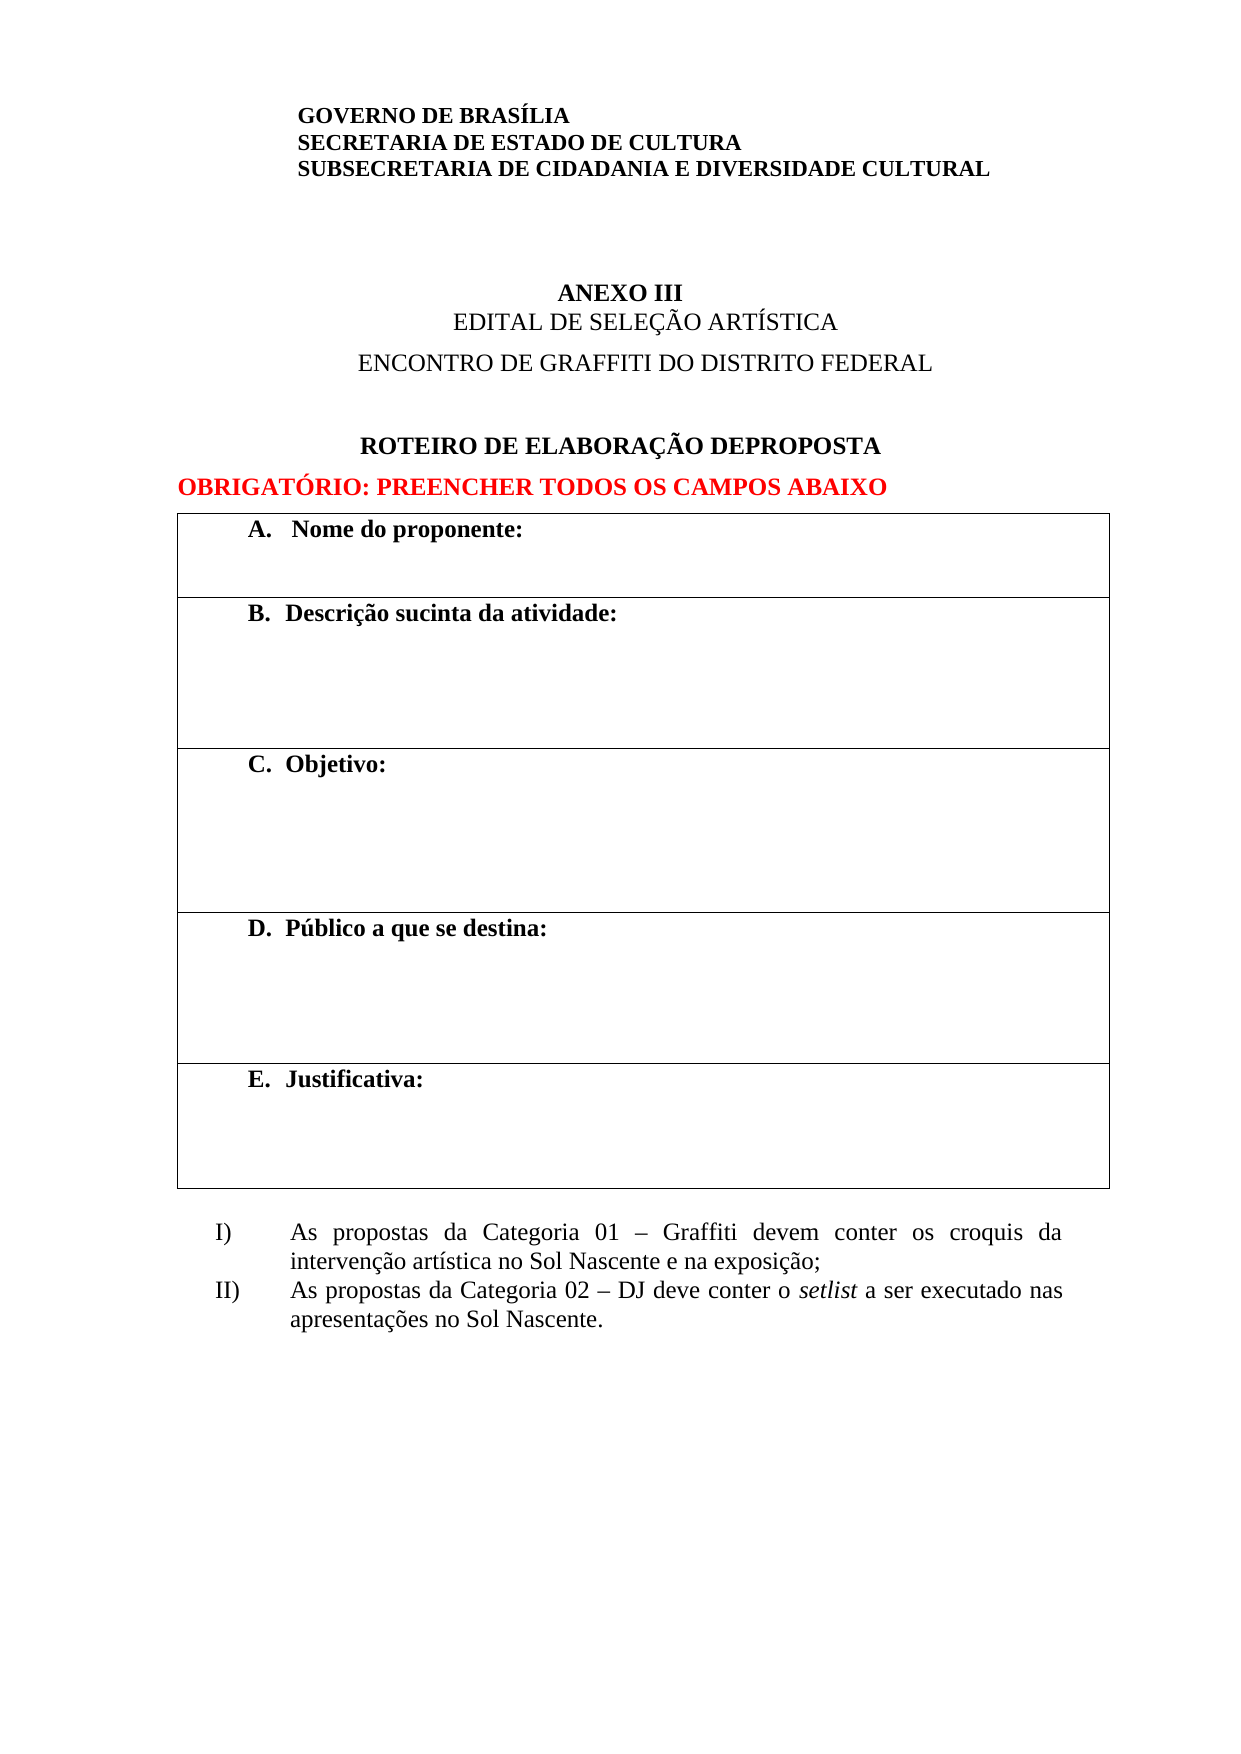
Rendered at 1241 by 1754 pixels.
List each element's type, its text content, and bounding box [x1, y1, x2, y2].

list As propostas da Categoria 01 – Graffiti devem conter os croquis da intervenção artística no Sol Nascente e na exposição; [215, 1217, 1063, 1275]
text OBRIGATÓRIO: PREENCHER TODOS OS CAMPOS ABAIXO [177, 472, 966, 501]
text ENCONTRO DE GRAFFITI DO DISTRITO FEDERAL [236, 348, 1055, 377]
table_header Nome do proponente: [178, 514, 1109, 597]
table_cell Público a que se destina: [178, 913, 1109, 1063]
list As propostas da Categoria 02 – DJ deve conter o setlist a ser executado nas apresentações no Sol Nascente. [215, 1275, 1063, 1332]
table_cell Justificativa: [178, 1064, 1109, 1188]
table_cell Objetivo: [178, 749, 1109, 912]
text ROTEIRO DE ELABORAÇÃO DEPROPOSTA [177, 431, 1064, 459]
text EDITAL DE SELEÇÃO ARTÍSTICA [236, 307, 1055, 336]
table_cell Descrição sucinta da atividade: [178, 598, 1109, 748]
text ANEXO III [177, 278, 1063, 307]
